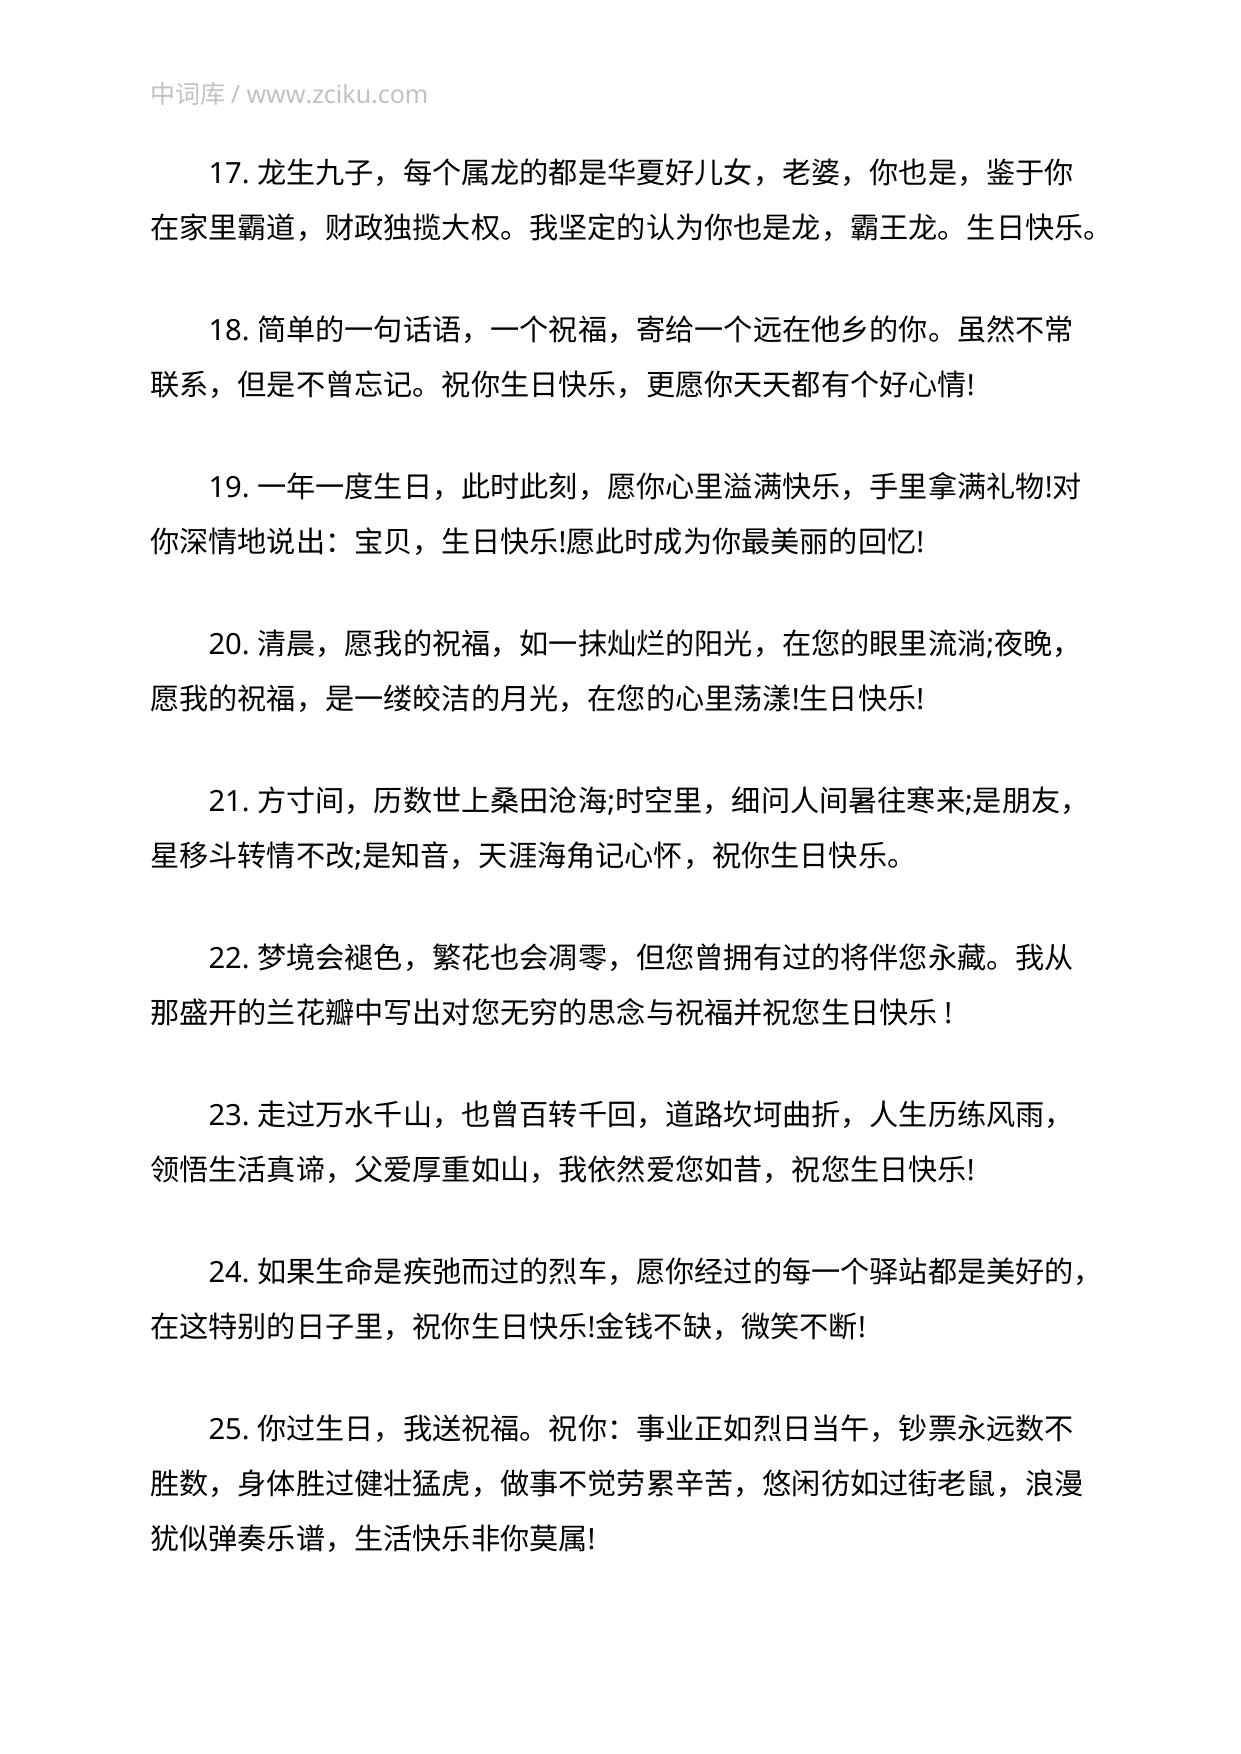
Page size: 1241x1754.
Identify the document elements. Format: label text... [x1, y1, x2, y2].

text 18. 简单的一句话语，一个祝福，寄给一个远在他乡的你。虽然不常联系，但是不曾忘记。祝你生日快乐，更愿你天天都有个好心情! [150, 307, 1090, 404]
text 22. 梦境会褪色，繁花也会凋零，但您曾拥有过的将伴您永藏。我从那盛开的兰花瓣中写出对您无穷的思念与祝福并祝您生日快乐 ! [150, 935, 1090, 1032]
text 21. 方寸间，历数世上桑田沧海;时空里，细问人间暑往寒来;是朋友，星移斗转情不改;是知音，天涯海角记心怀，祝你生日快乐。 [150, 778, 1090, 875]
text 20. 清晨，愿我的祝福，如一抹灿烂的阳光，在您的眼里流淌;夜晚，愿我的祝福，是一缕皎洁的月光，在您的心里荡漾!生日快乐! [150, 621, 1090, 718]
text 24. 如果生命是疾弛而过的烈车，愿你经过的每一个驿站都是美好的，在这特别的日子里，祝你生日快乐!金钱不缺，微笑不断! [150, 1249, 1090, 1346]
text 25. 你过生日，我送祝福。祝你：事业正如烈日当午，钞票永远数不胜数，身体胜过健壮猛虎，做事不觉劳累辛苦，悠闲彷如过街老鼠，浪漫犹似弹奏乐谱，生活快乐非你莫属! [150, 1406, 1090, 1558]
text 17. 龙生九子，每个属龙的都是华夏好儿女，老婆，你也是，鉴于你在家里霸道，财政独揽大权。我坚定的认为你也是龙，霸王龙。生日快乐。 [150, 150, 1090, 247]
text 23. 走过万水千山，也曾百转千回，道路坎坷曲折，人生历练风雨，领悟生活真谛，父爱厚重如山，我依然爱您如昔，祝您生日快乐! [150, 1092, 1090, 1189]
text 19. 一年一度生日，此时此刻，愿你心里溢满快乐，手里拿满礼物!对你深情地说出：宝贝，生日快乐!愿此时成为你最美丽的回忆! [150, 464, 1090, 561]
